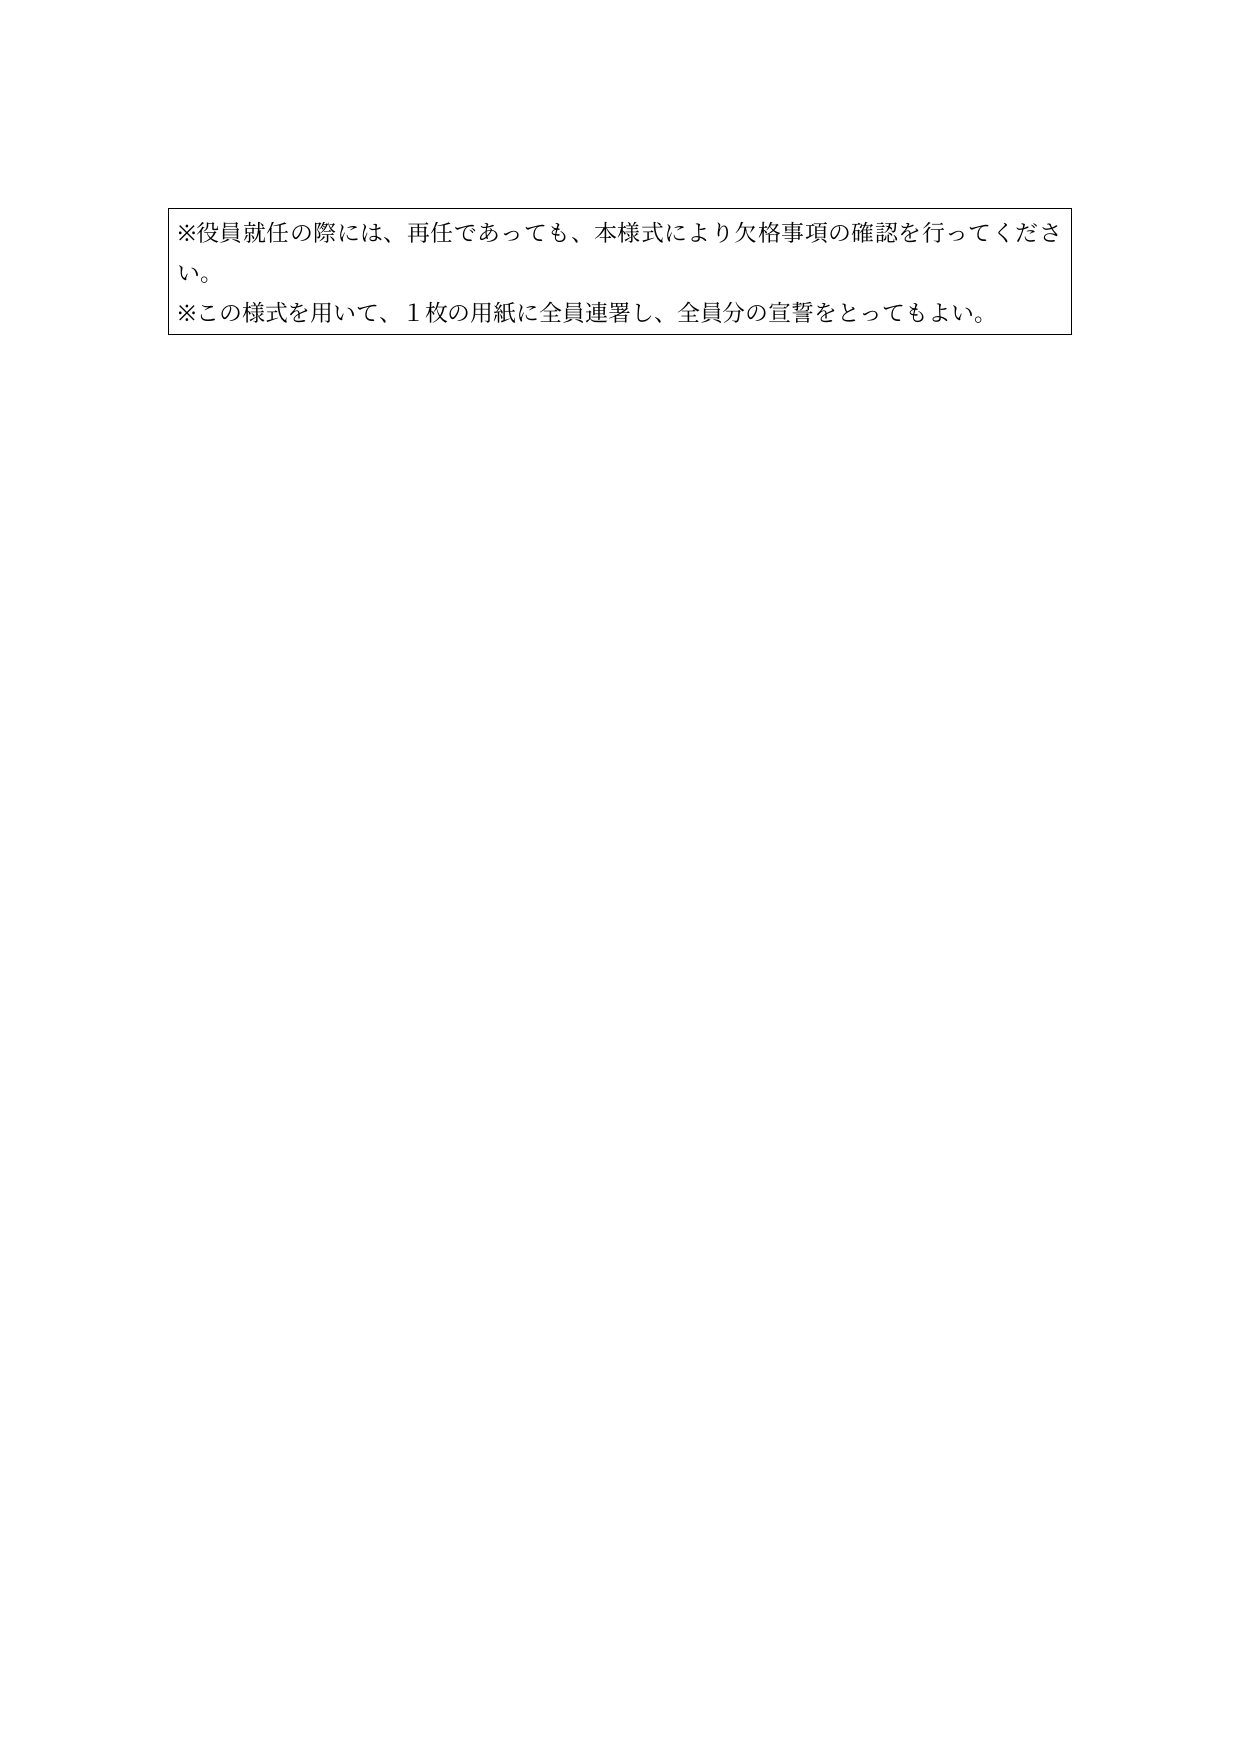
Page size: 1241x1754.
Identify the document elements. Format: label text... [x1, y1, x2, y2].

text ※役員就任の際には、再任であっても、本様式により欠格事項の確認を行ってください。 [169, 209, 1071, 289]
text ※この様式を用いて、１枚の用紙に全員連署し、全員分の宣誓をとってもよい。 [169, 289, 1071, 334]
